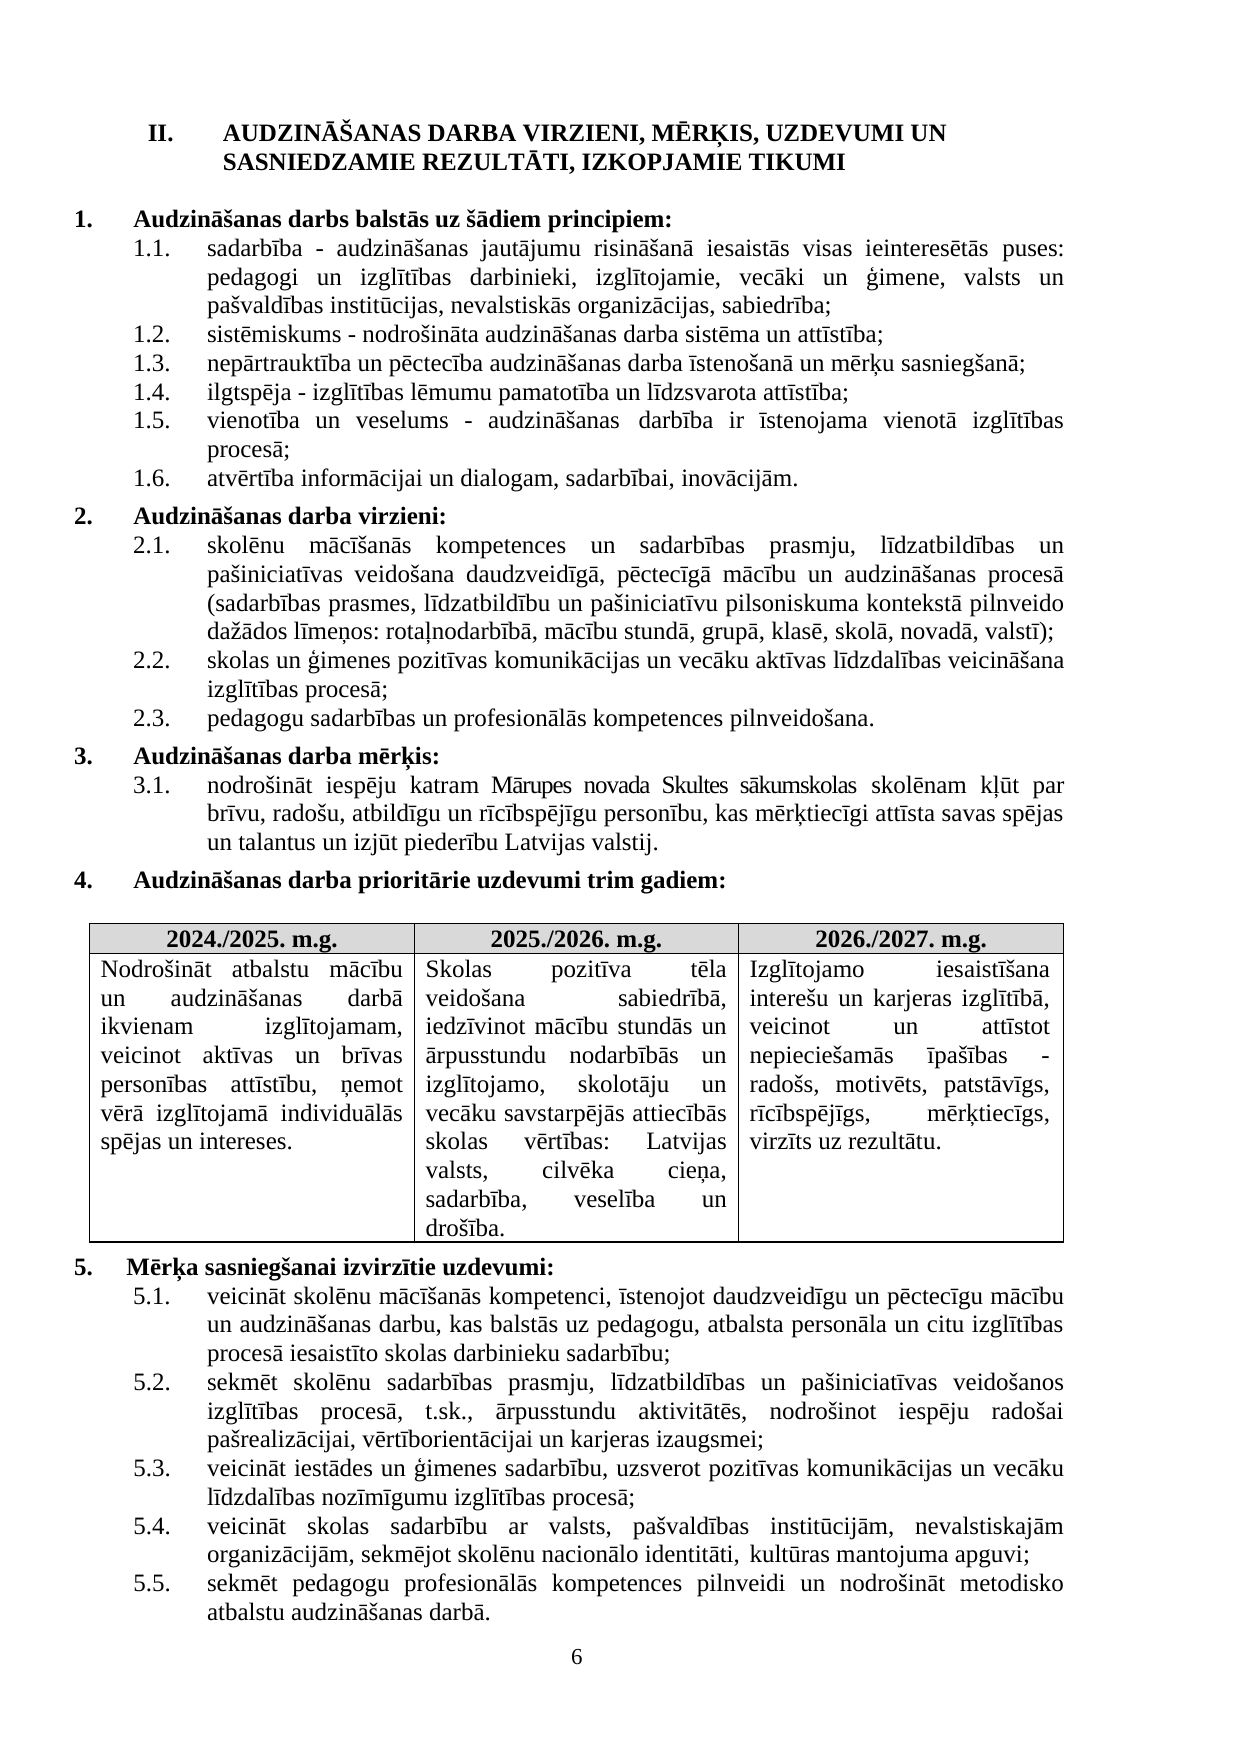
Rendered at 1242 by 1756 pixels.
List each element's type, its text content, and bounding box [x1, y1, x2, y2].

list nepārtrauktība un pēctecība audzināšanas darba īstenošanā un mērķu sasniegšanā; [133, 348, 1064, 377]
subtitle Mērķa sasniegšanai izvirzītie uzdevumi: [74, 1252, 1064, 1281]
list atvērtība informācijai un dialogam, sadarbībai, inovācijām. [133, 463, 1064, 492]
list sekmēt skolēnu sadarbības prasmju, līdzatbildības un pašiniciatīvas veidošanos izglītības procesā, t.sk., ārpusstundu aktivitātēs, nodrošinot iespēju radošai pašrealizācijai, vērtīborientācijai un karjeras izaugsmei; [133, 1367, 1064, 1453]
list veicināt skolēnu mācīšanās kompetenci, īstenojot daudzveidīgu un pēctecīgu mācību un audzināšanas darbu, kas balstās uz pedagogu, atbalsta personāla un citu izglītības procesā iesaistīto skolas darbinieku sadarbību; [133, 1281, 1064, 1367]
table_cell Izglītojamo iesaistīšana interešu un karjeras izglītībā, veicinot un attīstot nepieciešamās īpašības - radošs, motivēts, patstāvīgs, rīcībspējīgs, mērķtiecīgs, virzīts uz rezultātu. [739, 954, 1063, 1241]
table_header 2024./2025. m.g. [90, 924, 414, 953]
list AUDZINĀŠANAS DARBA VIRZIENI, MĒRĶIS, UZDEVUMI UN SASNIEDZAMIE REZULTĀTI, IZKOPJAMIE TIKUMI [148, 118, 1064, 176]
table_header 2026./2027. m.g. [739, 924, 1063, 953]
list vienotība un veselums - audzināšanas darbība ir īstenojama vienotā izglītības procesā; [133, 406, 1064, 463]
list sadarbība - audzināšanas jautājumu risināšanā iesaistās visas ieinteresētās puses: pedagogi un izglītības darbinieki, izglītojamie, vecāki un ģimene, valsts un pašvaldības institūcijas, nevalstiskās organizācijas, sabiedrība; [133, 233, 1064, 319]
list ilgtspēja - izglītības lēmumu pamatotība un līdzsvarota attīstība; [133, 377, 1064, 406]
list Audzināšanas darba prioritārie uzdevumi trim gadiem: [74, 866, 1064, 894]
subtitle skolas un ģimenes pozitīvas komunikācijas un vecāku aktīvas līdzdalības veicināšana izglītības procesā; [133, 645, 1064, 703]
list sekmēt pedagogu profesionālās kompetences pilnveidi un nodrošināt metodisko atbalstu audzināšanas darbā. [133, 1568, 1064, 1626]
subtitle skolēnu mācīšanās kompetences un sadarbības prasmju, līdzatbildības un pašiniciatīvas veidošana daudzveidīgā, pēctecīgā mācību un audzināšanas procesā (sadarbības prasmes, līdzatbildību un pašiniciatīvu pilsoniskuma kontekstā pilnveido dažādos līmeņos: rotaļnodarbībā, mācību stundā, grupā, klasē, skolā, novadā, valstī); [133, 530, 1064, 645]
table_header 2025./2026. m.g. [415, 924, 738, 953]
list Audzināšanas darbs balstās uz šādiem principiem: [74, 204, 1064, 233]
list veicināt iestādes un ģimenes sadarbību, uzsverot pozitīvas komunikācijas un vecāku līdzdalības nozīmīgumu izglītības procesā; [133, 1453, 1064, 1511]
subtitle pedagogu sadarbības un profesionālās kompetences pilnveidošana. [133, 703, 1064, 731]
list veicināt skolas sadarbību ar valsts, pašvaldības institūcijām, nevalstiskajām organizācijām, sekmējot skolēnu nacionālo identitāti, kultūras mantojuma apguvi; [133, 1511, 1064, 1568]
subtitle Audzināšanas darba mērķis: [74, 741, 1064, 770]
table_cell Skolas pozitīva tēla veidošana sabiedrībā, iedzīvinot mācību stundās un ārpusstundu nodarbībās un izglītojamo, skolotāju un vecāku savstarpējās attiecībās skolas vērtības: Latvijas valsts, cilvēka cieņa, sadarbība, veselība un drošība. [415, 954, 738, 1241]
subtitle Audzināšanas darba virzieni: [74, 501, 1064, 530]
list sistēmiskums - nodrošināta audzināšanas darba sistēma un attīstība; [133, 319, 1064, 348]
list nodrošināt iespēju katram Mārupes novada Skultes sākumskolas skolēnam kļūt par brīvu, radošu, atbildīgu un rīcībspējīgu personību, kas mērķtiecīgi attīsta savas spējas un talantus un izjūt piederību Latvijas valstij. [133, 770, 1064, 856]
table_cell Nodrošināt atbalstu mācību un audzināšanas darbā ikvienam izglītojamam, veicinot aktīvas un brīvas personības attīstību, ņemot vērā izglītojamā individuālās spējas un intereses. [90, 954, 414, 1241]
